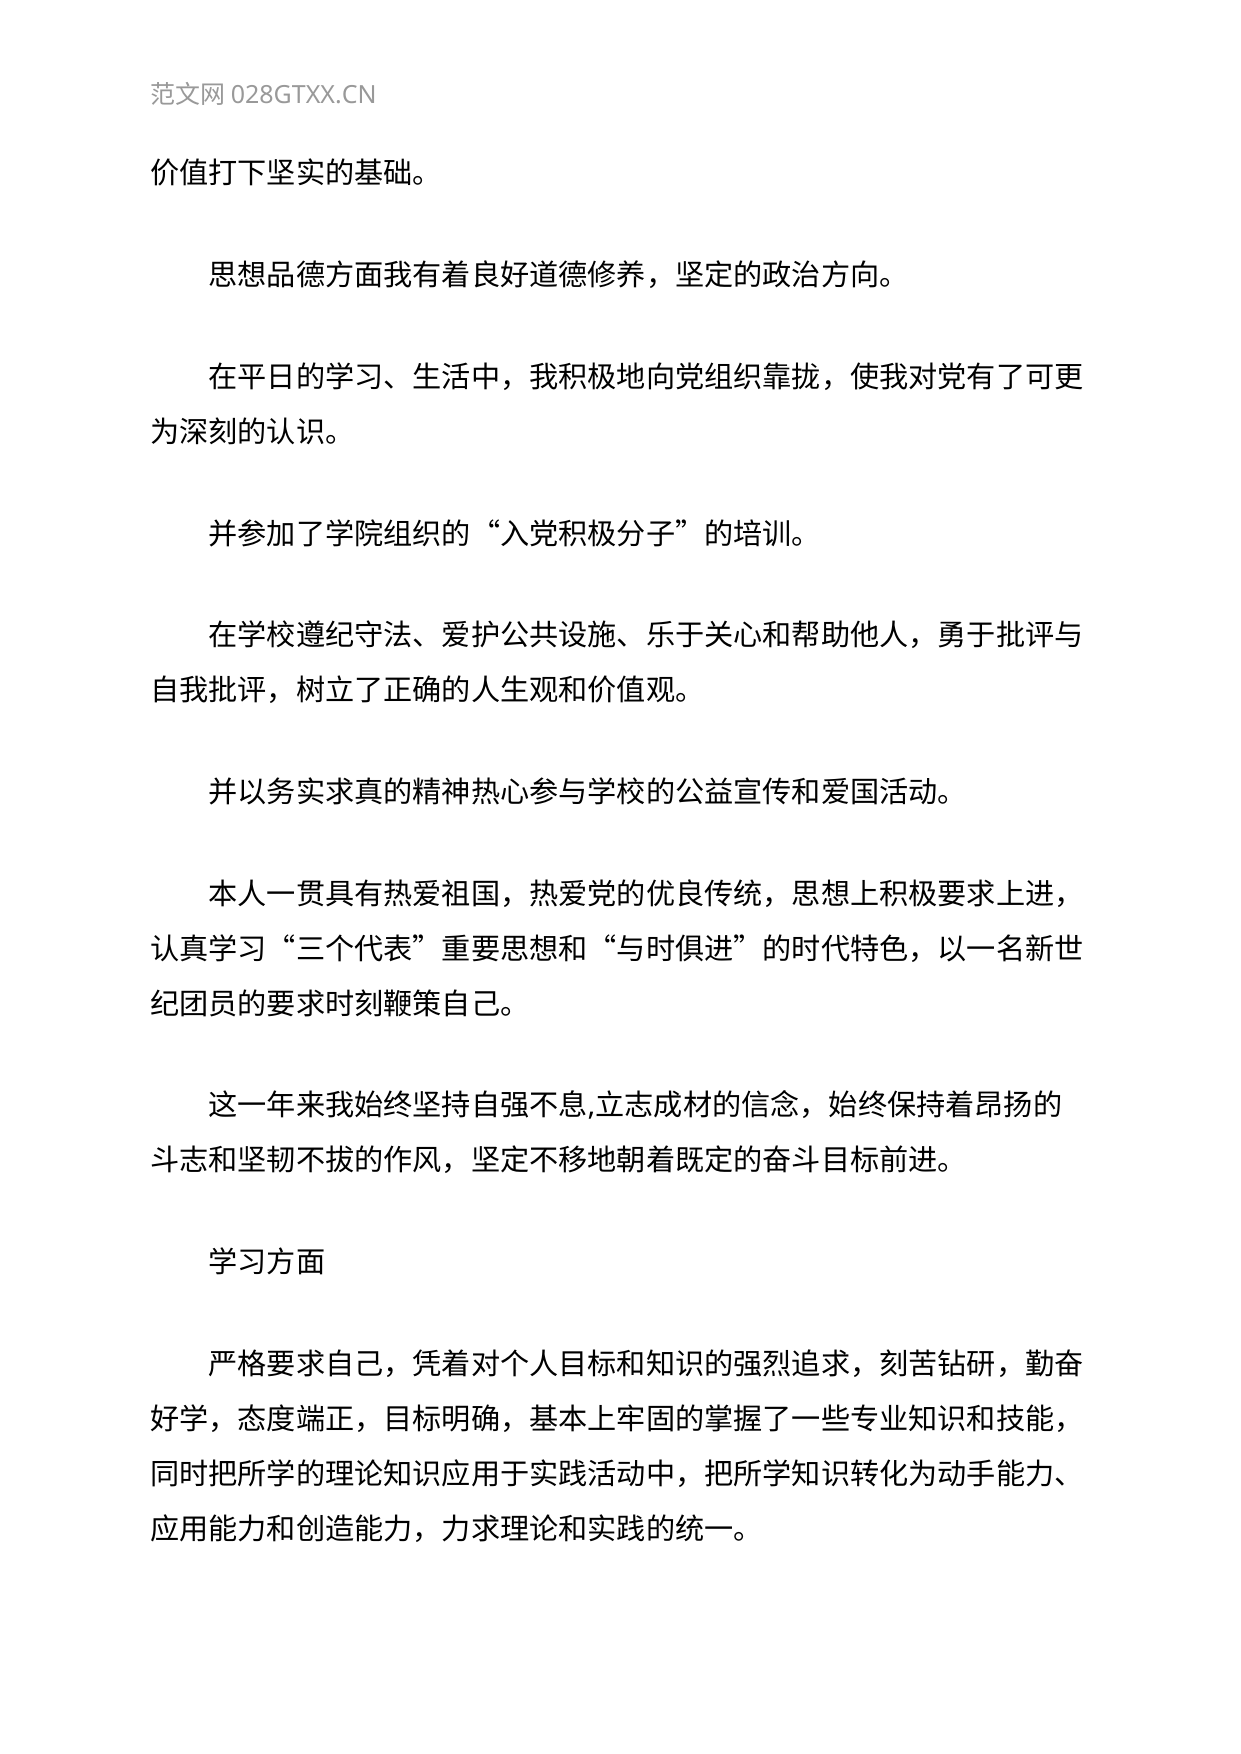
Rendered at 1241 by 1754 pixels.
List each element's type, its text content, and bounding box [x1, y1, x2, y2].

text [150, 150, 1090, 192]
text 思想品德方面我有着良好道德修养，坚定的政治方向。 [150, 252, 1090, 294]
text 在平日的学习、生活中，我积极地向党组织靠拢，使我对党有了可更为深刻的认识。 [150, 353, 1090, 451]
text 并参加了学院组织的“入党积极分子”的培训。 [150, 510, 1090, 552]
text 这一年来我始终坚持自强不息,立志成材的信念，始终保持着昂扬的斗志和坚韧不拔的作风，坚定不移地朝着既定的奋斗目标前进。 [150, 1082, 1090, 1179]
text 本人一贯具有热爱祖国，热爱党的优良传统，思想上积极要求上进，认真学习“三个代表”重要思想和“与时俱进”的时代特色，以一名新世纪团员的要求时刻鞭策自己。 [150, 870, 1090, 1022]
text 学习方面 [150, 1239, 1090, 1281]
text 在学校遵纪守法、爱护公共设施、乐于关心和帮助他人，勇于批评与自我批评，树立了正确的人生观和价值观。 [150, 612, 1090, 709]
text 并以务实求真的精神热心参与学校的公益宣传和爱国活动。 [150, 769, 1090, 811]
text 严格要求自己，凭着对个人目标和知识的强烈追求，刻苦钻研，勤奋好学，态度端正，目标明确，基本上牢固的掌握了一些专业知识和技能，同时把所学的理论知识应用于实践活动中，把所学知识转化为动手能力、应用能力和创造能力，力求理论和实践的统一。 [150, 1341, 1090, 1547]
